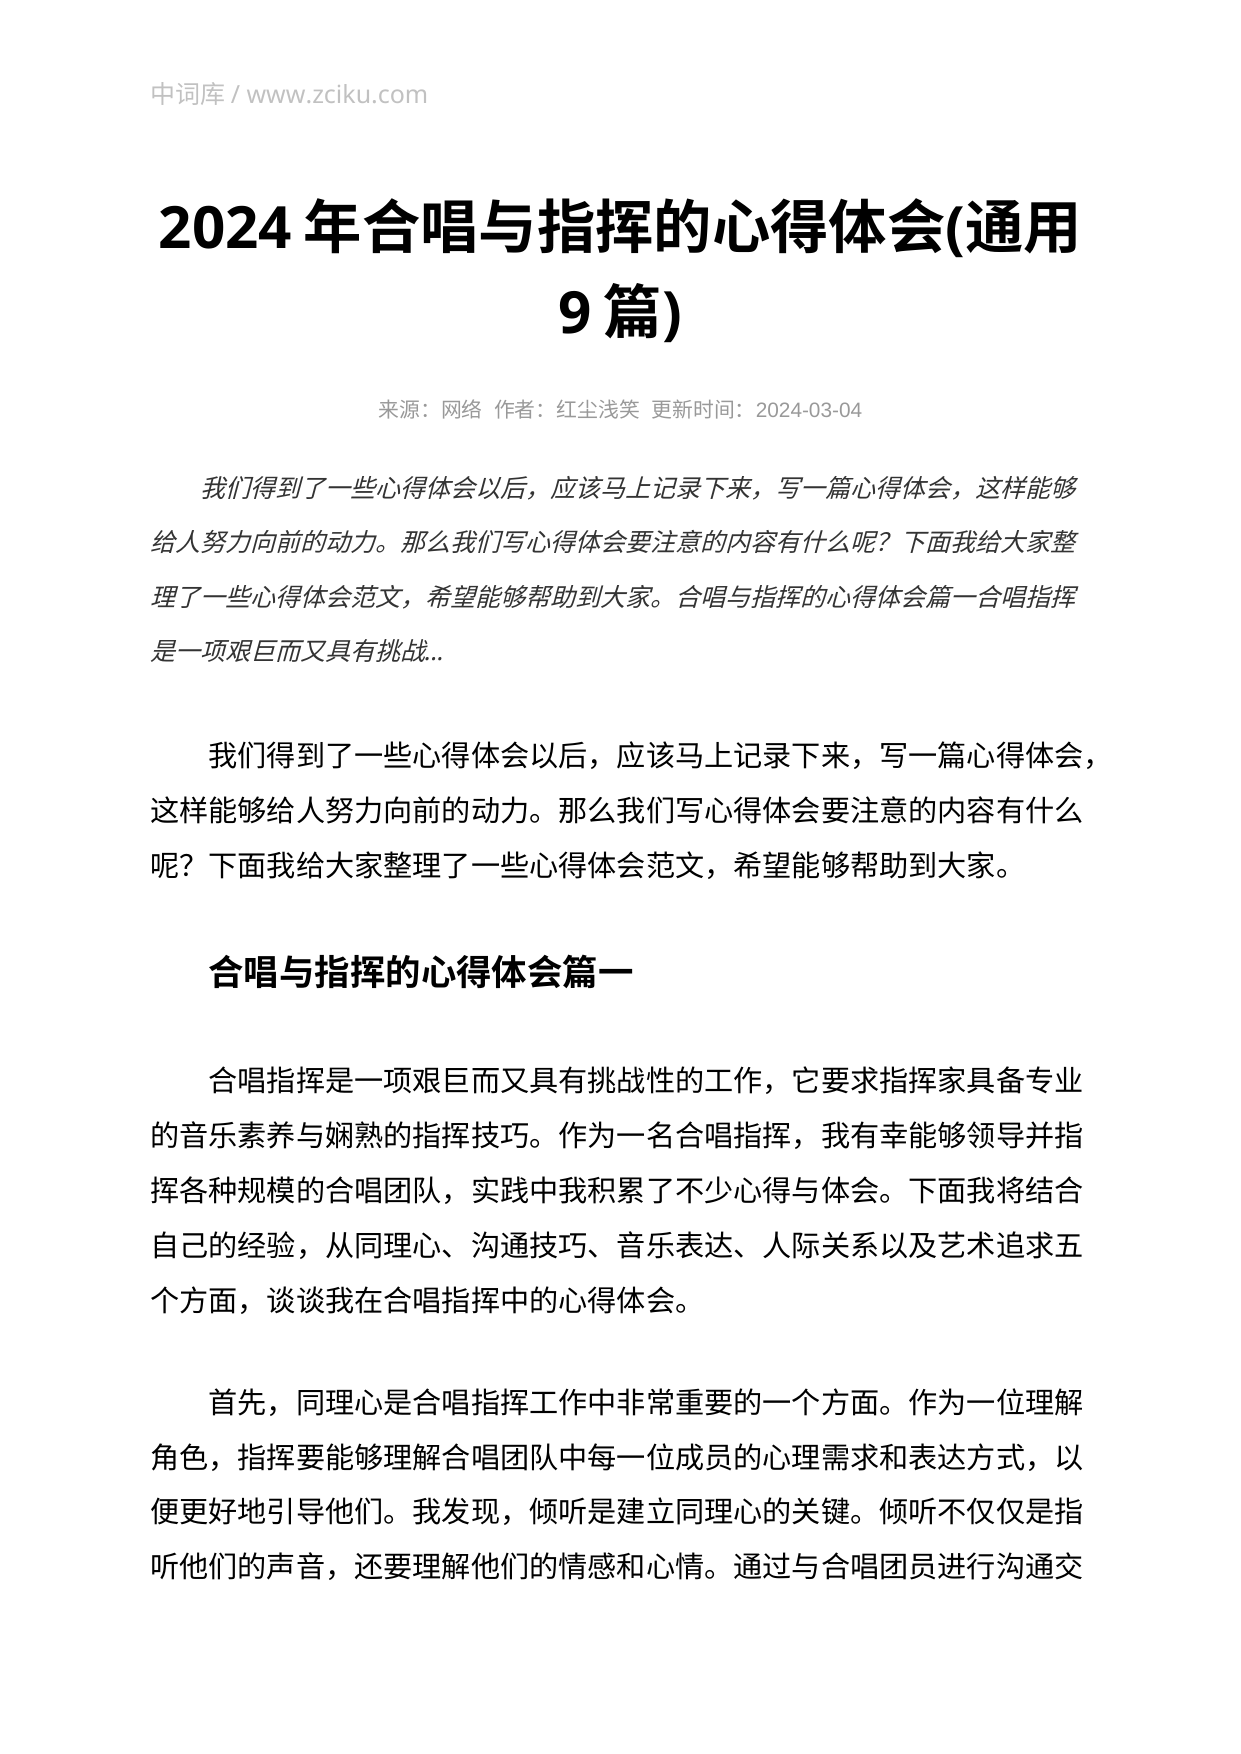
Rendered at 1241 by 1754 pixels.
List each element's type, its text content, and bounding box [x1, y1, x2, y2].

text 来源：网络 作者：红尘浅笑 更新时间：2024-03-04 [150, 398, 1090, 422]
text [150, 1379, 1090, 1586]
text 我们得到了一些心得体会以后，应该马上记录下来，写一篇心得体会，这样能够给人努力向前的动力。那么我们写心得体会要注意的内容有什么呢？下面我给大家整理了一些心得体会范文，希望能够帮助到大家。 [150, 733, 1090, 885]
text 合唱与指挥的心得体会篇一 [150, 944, 1090, 996]
text 合唱指挥是一项艰巨而又具有挑战性的工作，它要求指挥家具备专业的音乐素养与娴熟的指挥技巧。作为一名合唱指挥，我有幸能够领导并指挥各种规模的合唱团队，实践中我积累了不少心得与体会。下面我将结合自己的经验，从同理心、沟通技巧、音乐表达、人际关系以及艺术追求五个方面，谈谈我在合唱指挥中的心得体会。 [150, 1058, 1090, 1320]
text 我们得到了一些心得体会以后，应该马上记录下来，写一篇心得体会，这样能够给人努力向前的动力。那么我们写心得体会要注意的内容有什么呢？下面我给大家整理了一些心得体会范文，希望能够帮助到大家。合唱与指挥的心得体会篇一合唱指挥是一项艰巨而又具有挑战... [150, 468, 1090, 668]
subtitle 2024年合唱与指挥的心得体会(通用9篇) [150, 181, 1090, 351]
